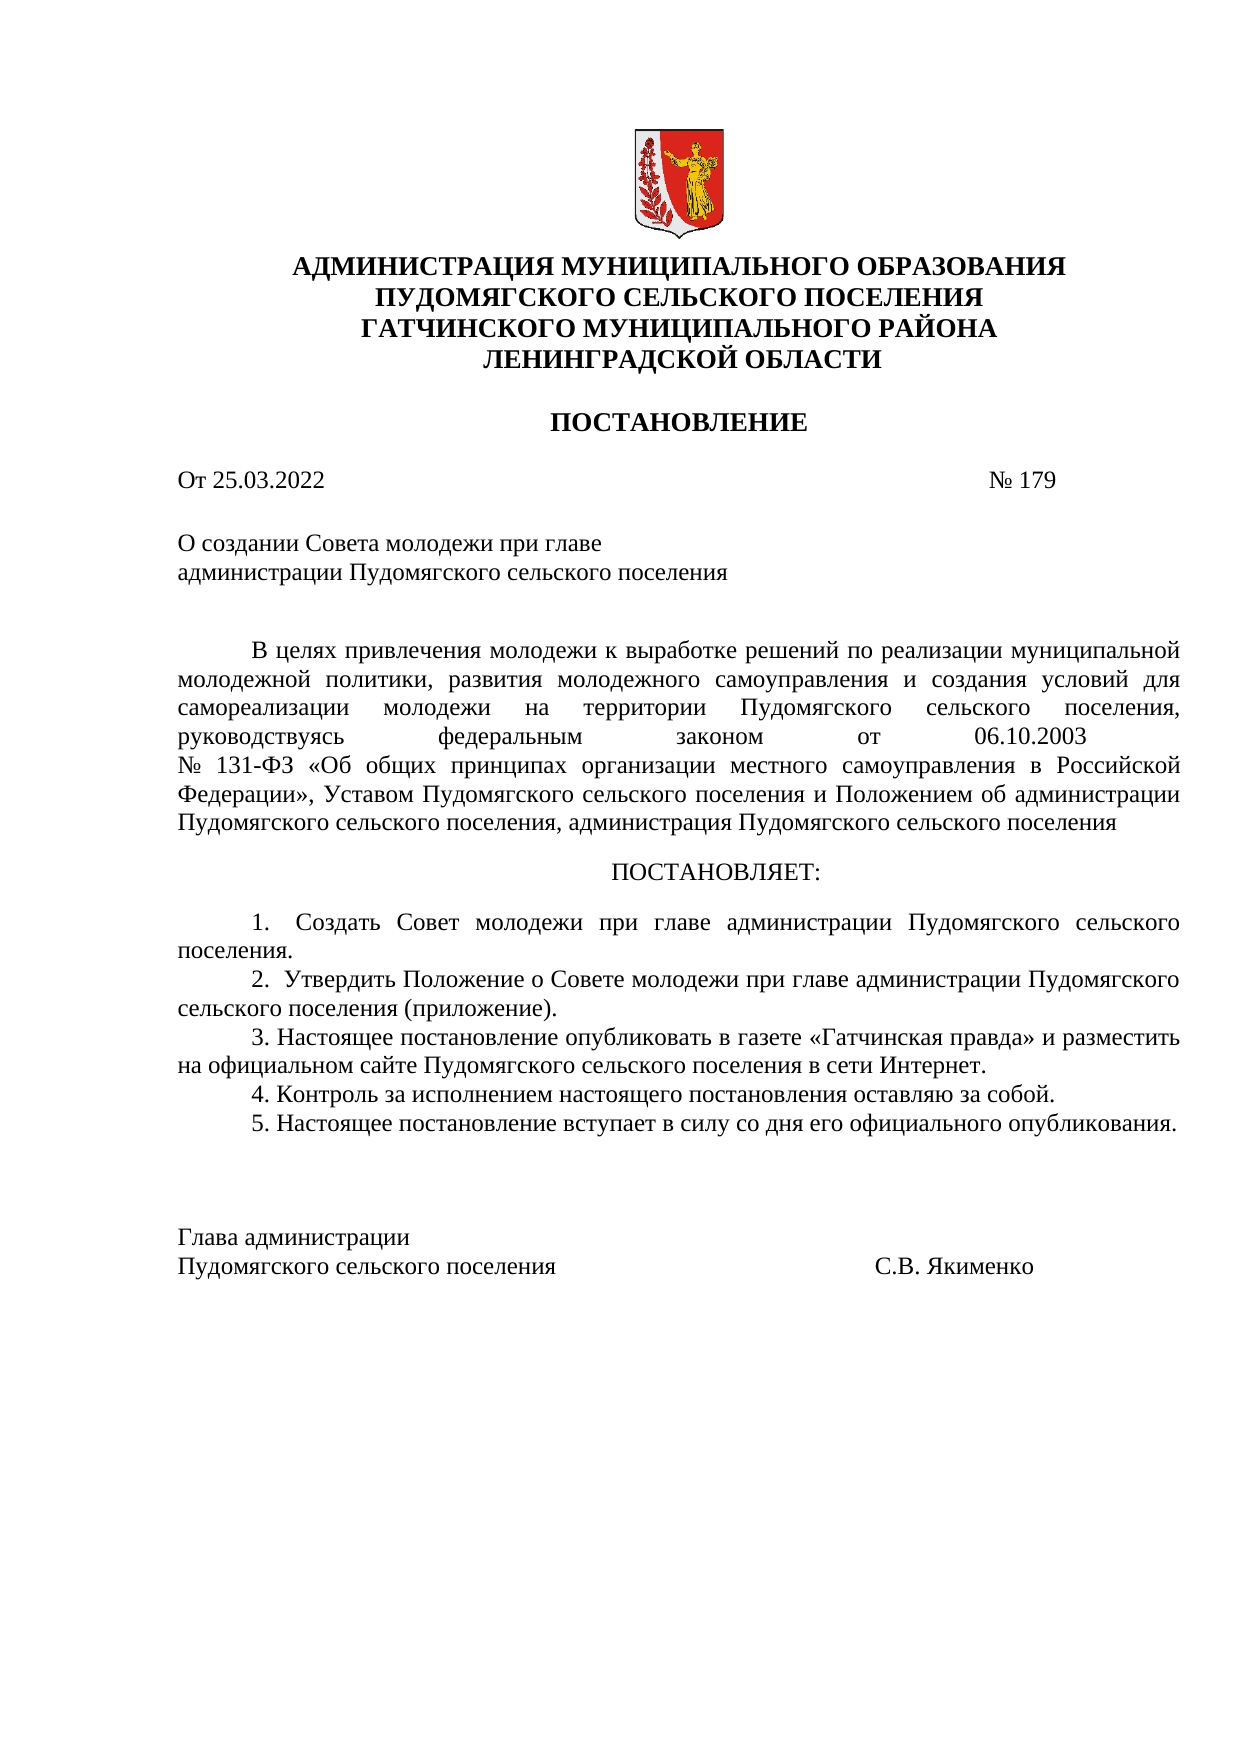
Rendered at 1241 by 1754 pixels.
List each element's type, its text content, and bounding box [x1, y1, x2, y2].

text 5. Настоящее постановление вступает в силу со дня его официального опубликования. [177, 1108, 1181, 1137]
text ПОСТАНОВЛЕНИЕ [177, 406, 1181, 437]
text 2. Утвердить Положение о Совете молодежи при главе администрации Пудомягского сельского поселения (приложение). [177, 964, 1181, 1022]
text Глава администрации [177, 1222, 1181, 1251]
picture [634, 129, 724, 239]
text Пудомягского сельского поселения С.В. Якименко [177, 1251, 1181, 1280]
text ЛЕНИНГРАДСКОЙ ОБЛАСТИ [177, 343, 1181, 374]
text 3. Настоящее постановление опубликовать в газете «Гатчинская правда» и разместить на официальном сайте Пудомягского сельского поселения в сети Интернет. [177, 1022, 1181, 1079]
text В целях привлечения молодежи к выработке решений по реализации муниципальной молодежной политики, развития молодежного самоуправления и создания условий для самореализации молодежи на территории Пудомягского сельского поселения, руководствуясь федеральным законом от 06.10.2003 № 131-ФЗ «Об общих принципах организации местного самоуправления в Российской Федерации», Уставом Пудомягского сельского поселения и Положением об администрации Пудомягского сельского поселения, администрация Пудомягского сельского поселения [177, 635, 1181, 836]
text ПУДОМЯГСКОГО СЕЛЬСКОГО ПОСЕЛЕНИЯ [177, 281, 1181, 312]
text От 25.03.2022 № 179 [177, 466, 1181, 494]
text О создании Совета молодежи при главе администрации Пудомягского сельского поселения [177, 528, 753, 585]
text ГАТЧИНСКОГО МУНИЦИПАЛЬНОГО РАЙОНА [177, 312, 1181, 343]
text ПОСТАНОВЛЯЕТ: [177, 857, 1181, 886]
text АДМИНИСТРАЦИЯ МУНИЦИПАЛЬНОГО ОБРАЗОВАНИЯ [177, 250, 1181, 281]
list Создать Совет молодежи при главе администрации Пудомягского сельского поселения. [177, 907, 1181, 964]
text 4. Контроль за исполнением настоящего постановления оставляю за собой. [177, 1079, 1181, 1108]
